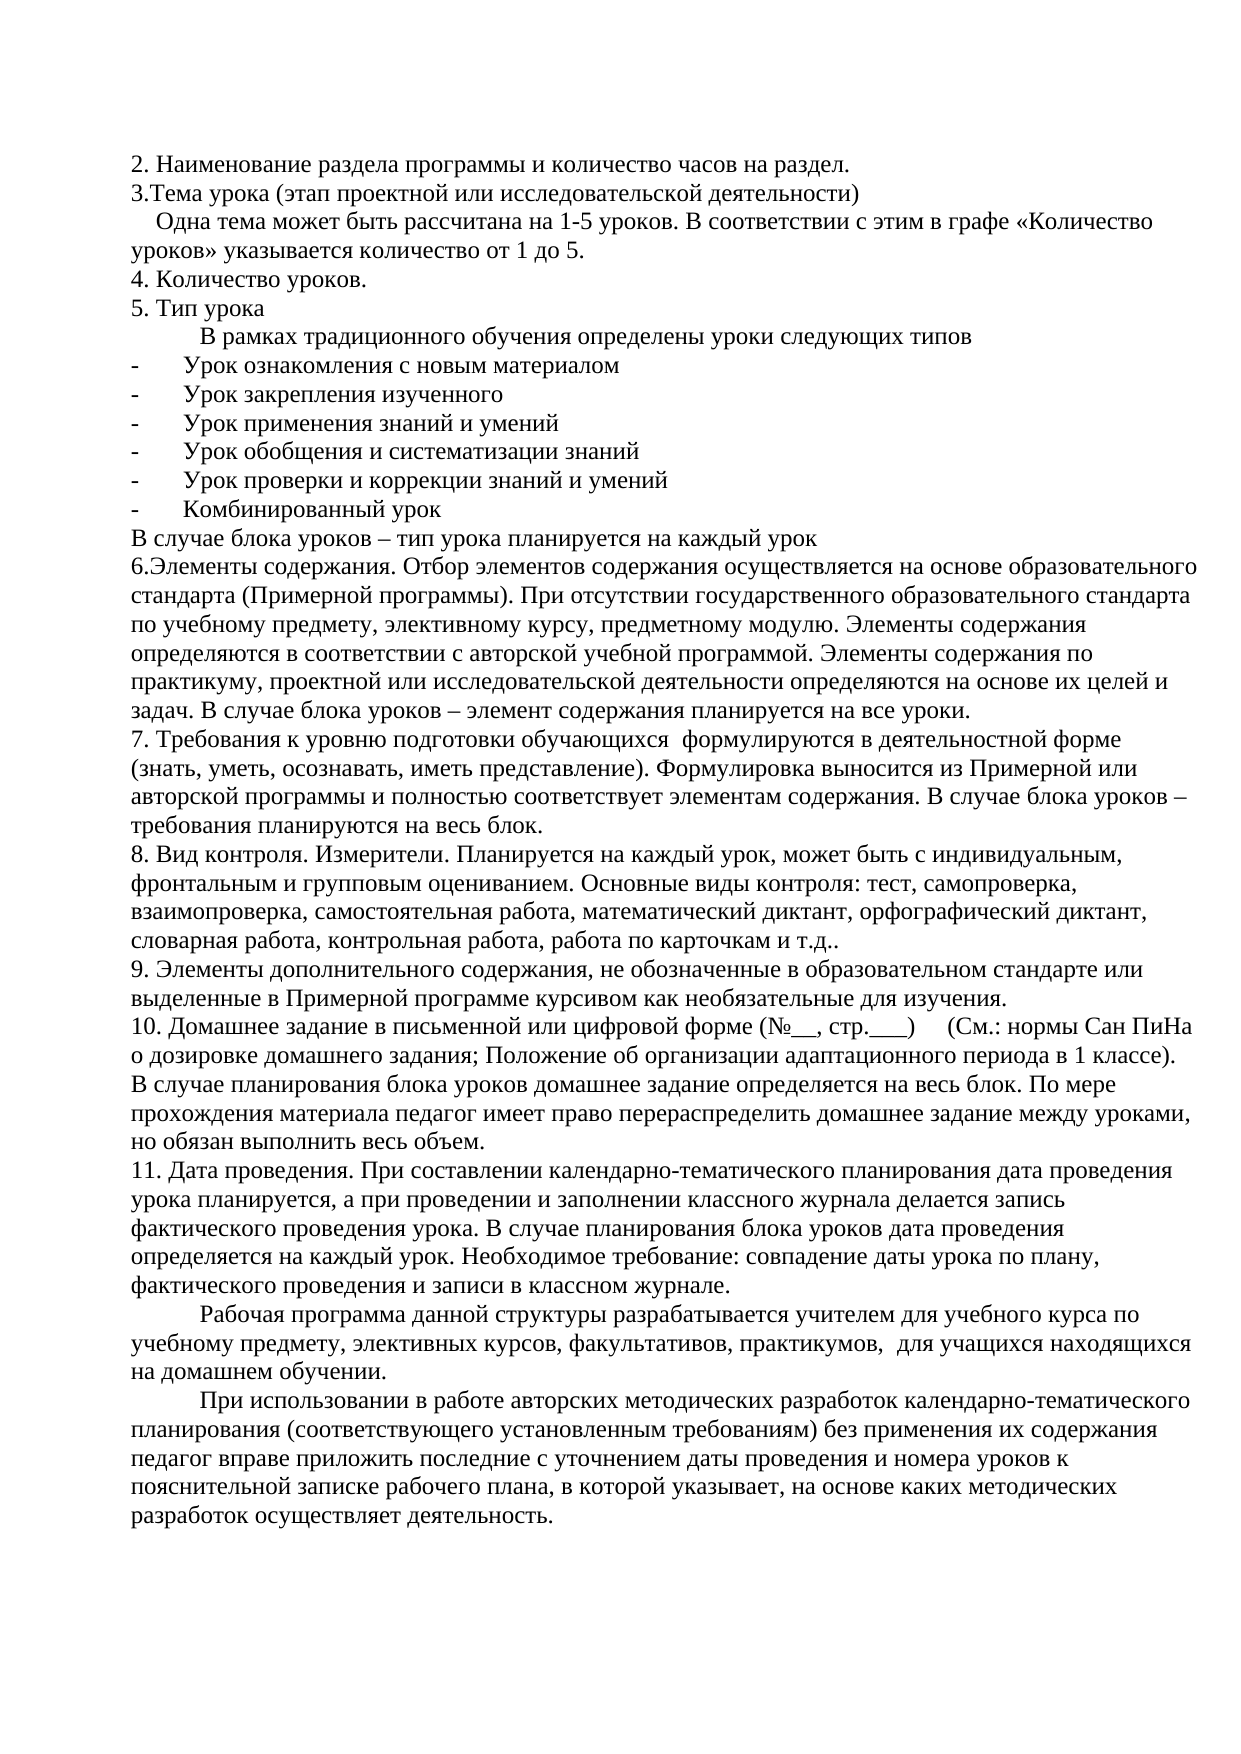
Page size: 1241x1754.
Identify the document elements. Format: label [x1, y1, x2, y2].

table_cell [129, 118, 1200, 1588]
